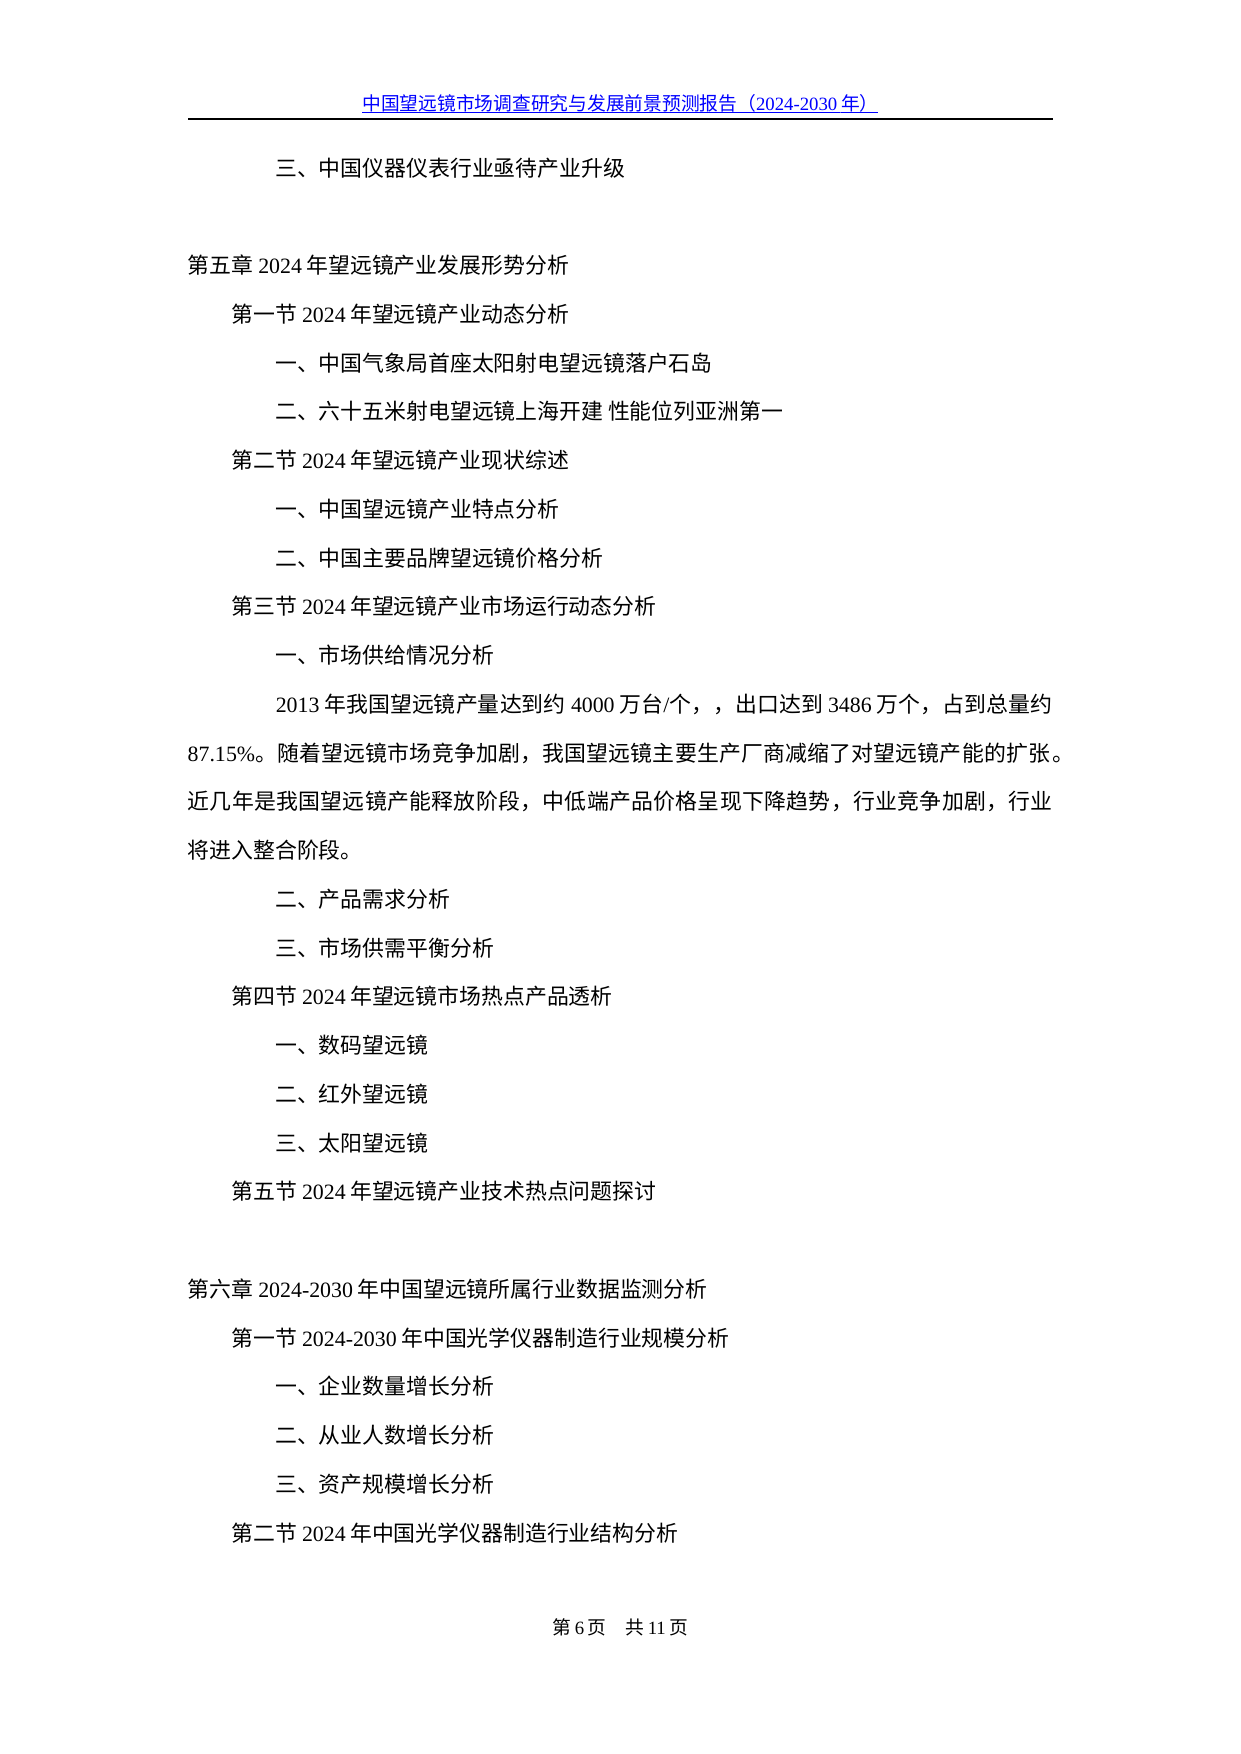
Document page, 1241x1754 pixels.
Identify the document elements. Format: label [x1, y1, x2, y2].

text [187, 150, 1053, 1548]
